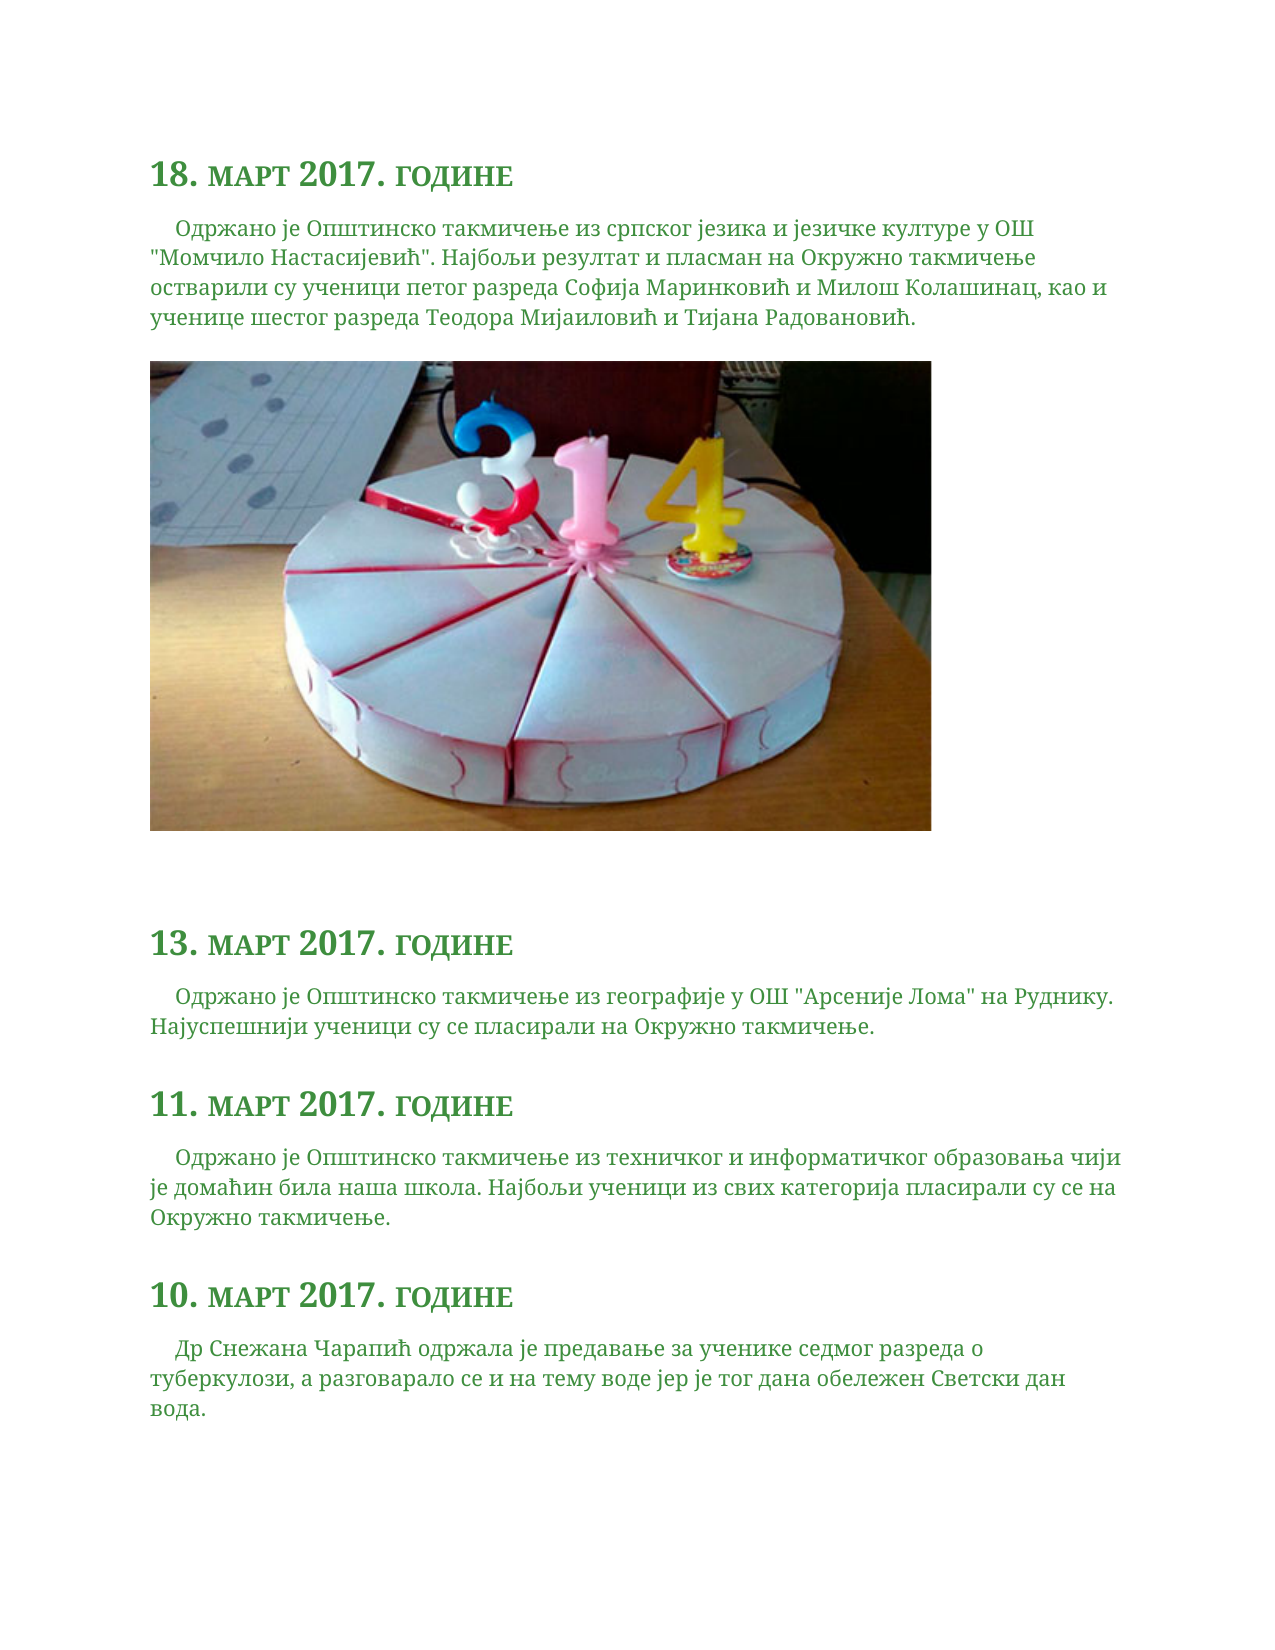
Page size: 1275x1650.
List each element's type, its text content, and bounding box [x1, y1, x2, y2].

subtitle 10. март 2017. године [150, 1270, 1125, 1317]
text Др Снежана Чарапић одржала је предавање за ученике седмог разреда о туберкулози, а разговарало се и на тему воде јер је тог дана обележен Светски дан вода. [150, 1333, 1125, 1422]
subtitle 18. март 2017. године [150, 150, 1125, 197]
subtitle 13. март 2017. године [150, 918, 1125, 965]
text Одржано је Општинско такмичење из техничког и информатичког образовања чији је домаћин била наша школа. Најбољи ученици из свих категорија пласирали су се на Окружно такмичење. [150, 1142, 1125, 1231]
text Одржано је Општинско такмичење из географије у ОШ "Арсеније Лома" на Руднику. Најуспешнији ученици су се пласирали на Окружно такмичење. [150, 981, 1125, 1040]
subtitle 11. март 2017. године [150, 1079, 1125, 1126]
text Одржано је Општинско такмичење из српског језика и језичке културе у ОШ "Момчило Настасијевић". Најбољи резултат и пласман на Окружно такмичење остварили су ученици петог разреда Софија Маринковић и Милош Колашинац, као и ученице шестог разреда Теодора Мијаиловић и Тијана Радовановић. [150, 212, 1125, 332]
picture [150, 361, 932, 831]
